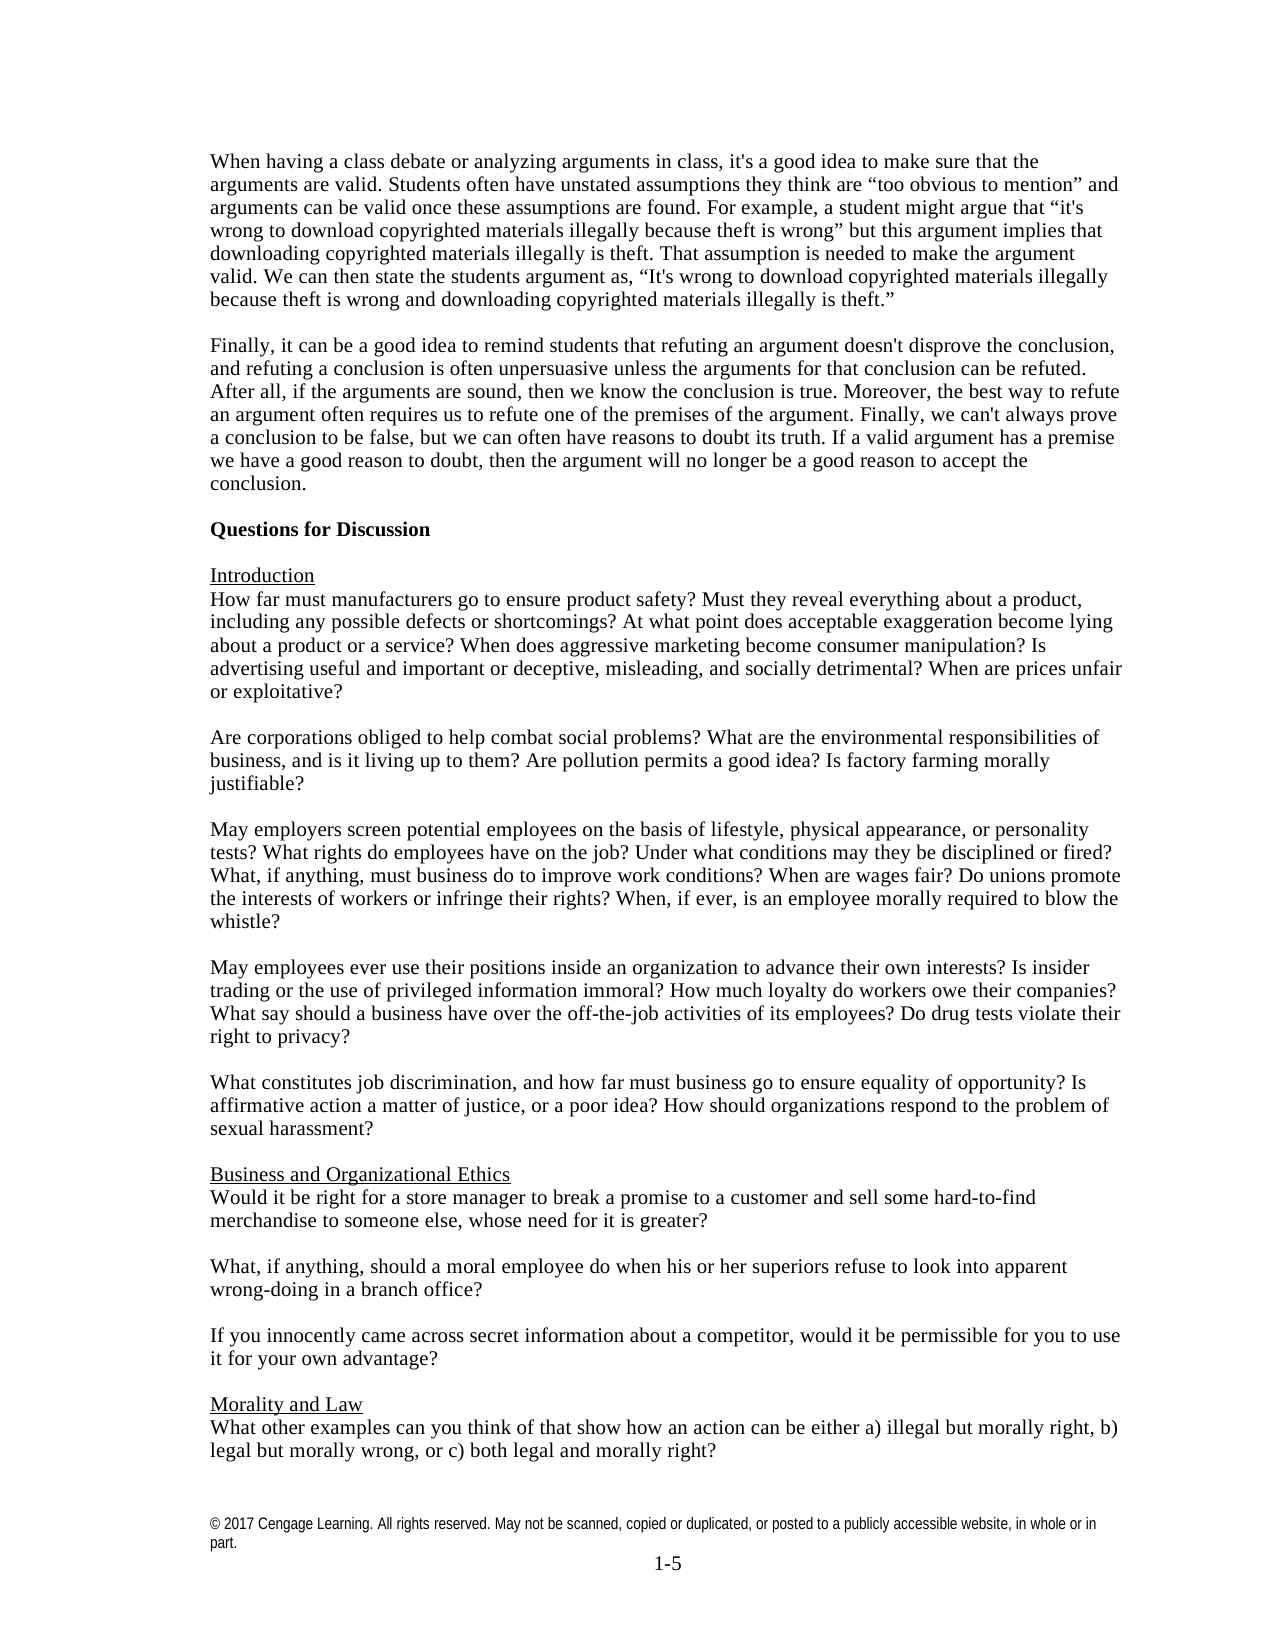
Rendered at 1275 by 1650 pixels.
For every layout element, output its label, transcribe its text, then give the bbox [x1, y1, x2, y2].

text Business and Organizational Ethics [210, 1163, 1125, 1186]
text Are corporations obliged to help combat social problems? What are the environmental responsibilities of business, and is it living up to them? Are pollution permits a good idea? Is factory farming morally justifiable? [210, 726, 1125, 794]
text Questions for Discussion [210, 518, 1125, 541]
text What constitutes job discrimination, and how far must business go to ensure equality of opportunity? Is affirmative action a matter of justice, or a poor idea? How should organizations respond to the problem of sexual harassment? [210, 1071, 1125, 1140]
text Introduction [210, 564, 1125, 587]
text What other examples can you think of that show how an action can be either a) illegal but morally right, b) legal but morally wrong, or c) both legal and morally right? [210, 1416, 1125, 1462]
text Morality and Law [210, 1393, 1125, 1416]
text If you innocently came across secret information about a competitor, would it be permissible for you to use it for your own advantage? [210, 1324, 1125, 1370]
text What, if anything, should a moral employee do when his or her superiors refuse to look into apparent wrong-doing in a branch office? [210, 1255, 1125, 1301]
text How far must manufacturers go to ensure product safety? Must they reveal everything about a product, including any possible defects or shortcomings? At what point does acceptable exaggeration become lying about a product or a service? When does aggressive marketing become consumer manipulation? Is advertising useful and important or deceptive, misleading, and socially detrimental? When are prices unfair or exploitative? [210, 587, 1125, 702]
text May employers screen potential employees on the basis of lifestyle, physical appearance, or personality tests? What rights do employees have on the job? Under what conditions may they be disciplined or fired? What, if anything, must business do to improve work conditions? When are wages fair? Do unions promote the interests of workers or infringe their rights? When, if ever, is an employee morally required to blow the whistle? [210, 818, 1125, 933]
text Would it be right for a store manager to break a promise to a customer and sell some hard-to-find merchandise to someone else, whose need for it is greater? [210, 1186, 1125, 1232]
text Finally, it can be a good idea to remind students that refuting an argument doesn't disprove the conclusion, and refuting a conclusion is often unpersuasive unless the arguments for that conclusion can be refuted. After all, if the arguments are sound, then we know the conclusion is true. Moreover, the best way to refute an argument often requires us to refute one of the premises of the argument. Finally, we can't always prove a conclusion to be false, but we can often have reasons to doubt its truth. If a valid argument has a premise we have a good reason to doubt, then the argument will no longer be a good reason to accept the conclusion. [210, 334, 1125, 495]
text May employees ever use their positions inside an organization to advance their own interests? Is insider trading or the use of privileged information immoral? How much loyalty do workers owe their companies? What say should a business have over the off-the-job activities of its employees? Do drug tests violate their right to privacy? [210, 956, 1125, 1048]
text When having a class debate or analyzing arguments in class, it's a good idea to make sure that the arguments are valid. Students often have unstated assumptions they think are “too obvious to mention” and arguments can be valid once these assumptions are found. For example, a student might argue that “it's wrong to download copyrighted materials illegally because theft is wrong” but this argument implies that downloading copyrighted materials illegally is theft. That assumption is needed to make the argument valid. We can then state the students argument as, “It's wrong to download copyrighted materials illegally because theft is wrong and downloading copyrighted materials illegally is theft.” [210, 150, 1125, 311]
